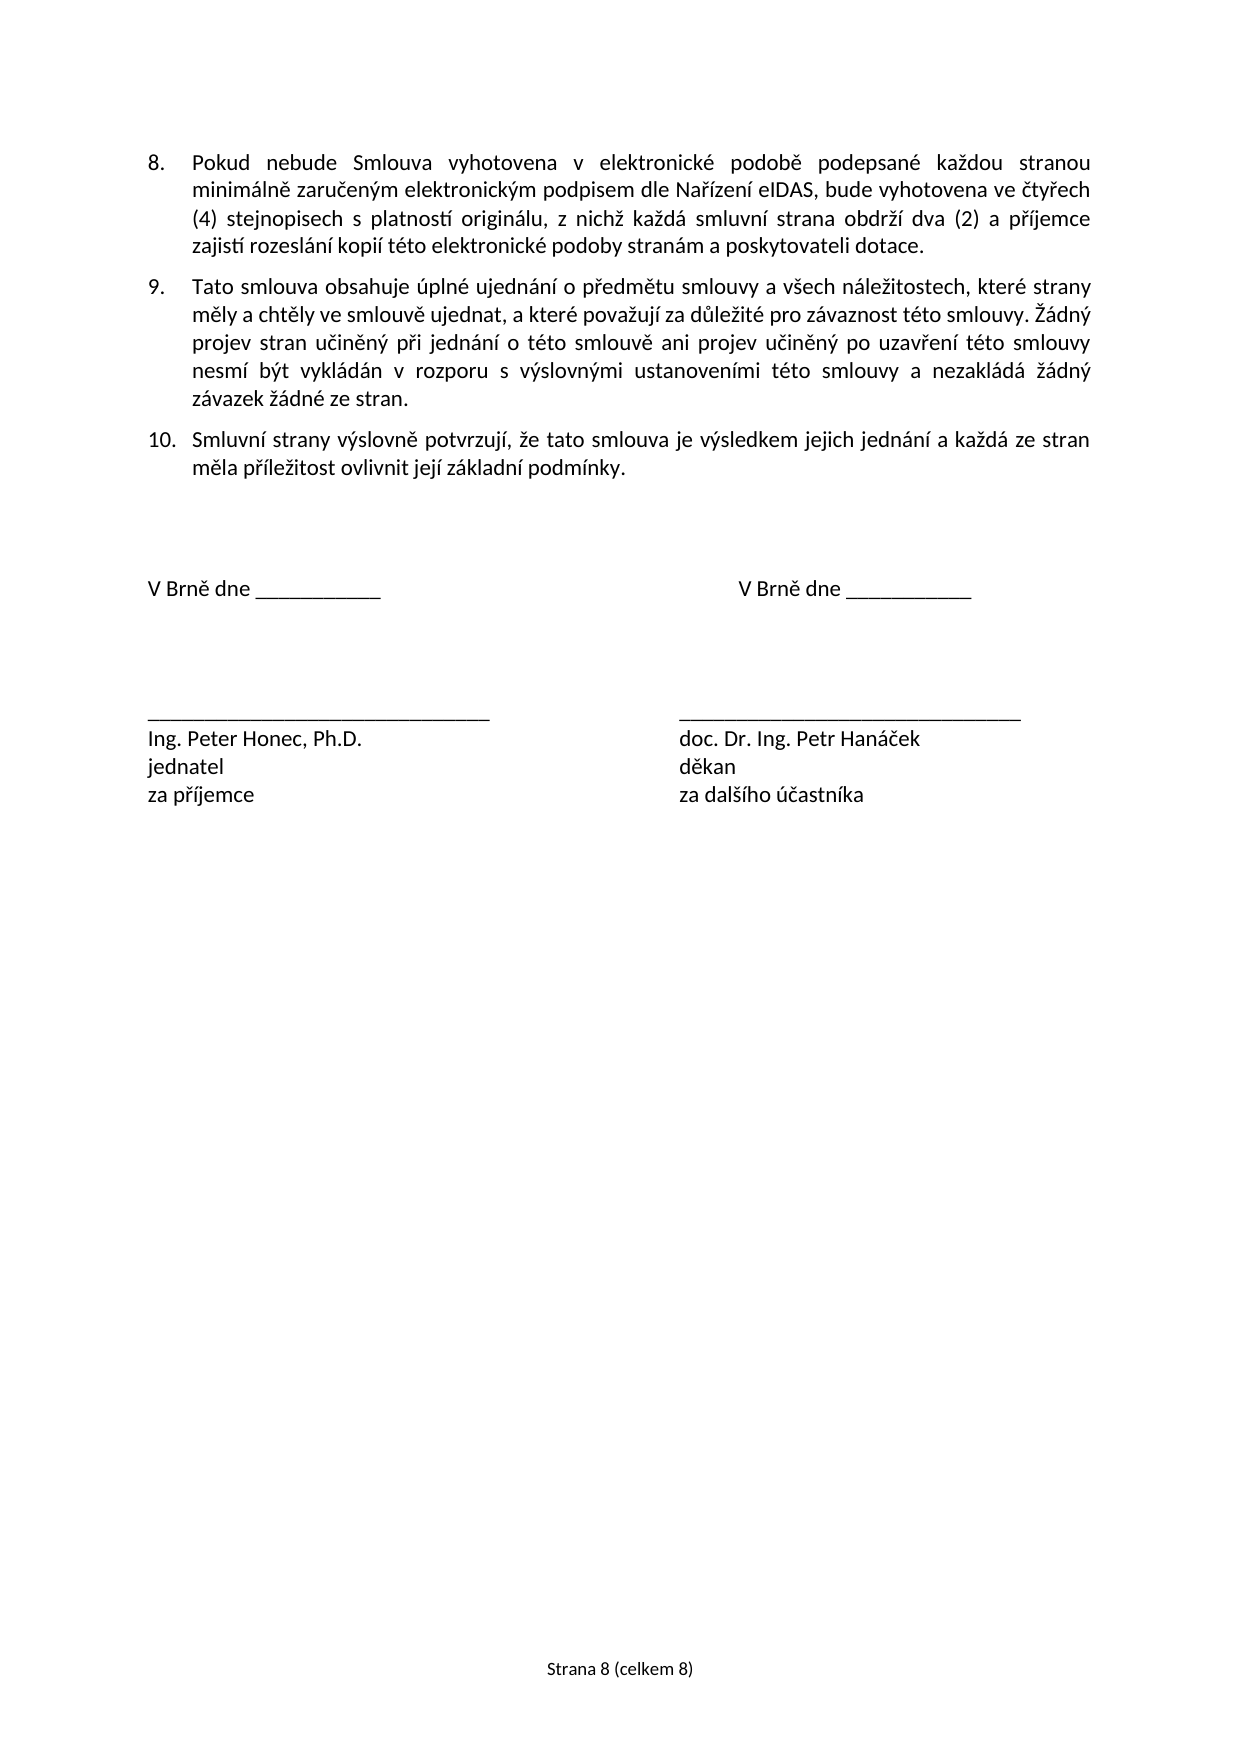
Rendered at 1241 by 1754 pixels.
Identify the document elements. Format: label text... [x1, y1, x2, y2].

text 8. Pokud nebude Smlouva vyhotovena v elektronické podobě podepsané každou stranou minimálně zaručeným elektronickým podpisem dle Nařízení eIDAS, bude vyhotovena ve čtyřech (4) stejnopisech s platností originálu, z nichž každá smluvní strana obdrží dva (2) a příjemce zajistí rozeslání kopií této elektronické podoby stranám a poskytovateli dotace. [148, 148, 1093, 260]
text V Brně dne ___________ V Brně dne ___________ [148, 574, 1093, 602]
text 9. Tato smlouva obsahuje úplné ujednání o předmětu smlouvy a všech náležitostech, které strany měly a chtěly ve smlouvě ujednat, a které považují za důležité pro závaznost této smlouvy. Žádný projev stran učiněný při jednání o této smlouvě ani projev učiněný po uzavření této smlouvy nesmí být vykládán v rozporu s výslovnými ustanoveními této smlouvy a nezakládá žádný závazek žádné ze stran. [148, 272, 1093, 412]
text ______________________________ ______________________________ Ing. Peter Honec, Ph.D. doc. Dr. Ing. Petr Hanáček jednatel děkan za příjemce za dalšího účastníka [148, 696, 1093, 808]
text 10. Smluvní strany výslovně potvrzují, že tato smlouva je výsledkem jejich jednání a každá ze stran měla příležitost ovlivnit její základní podmínky. [148, 425, 1093, 481]
